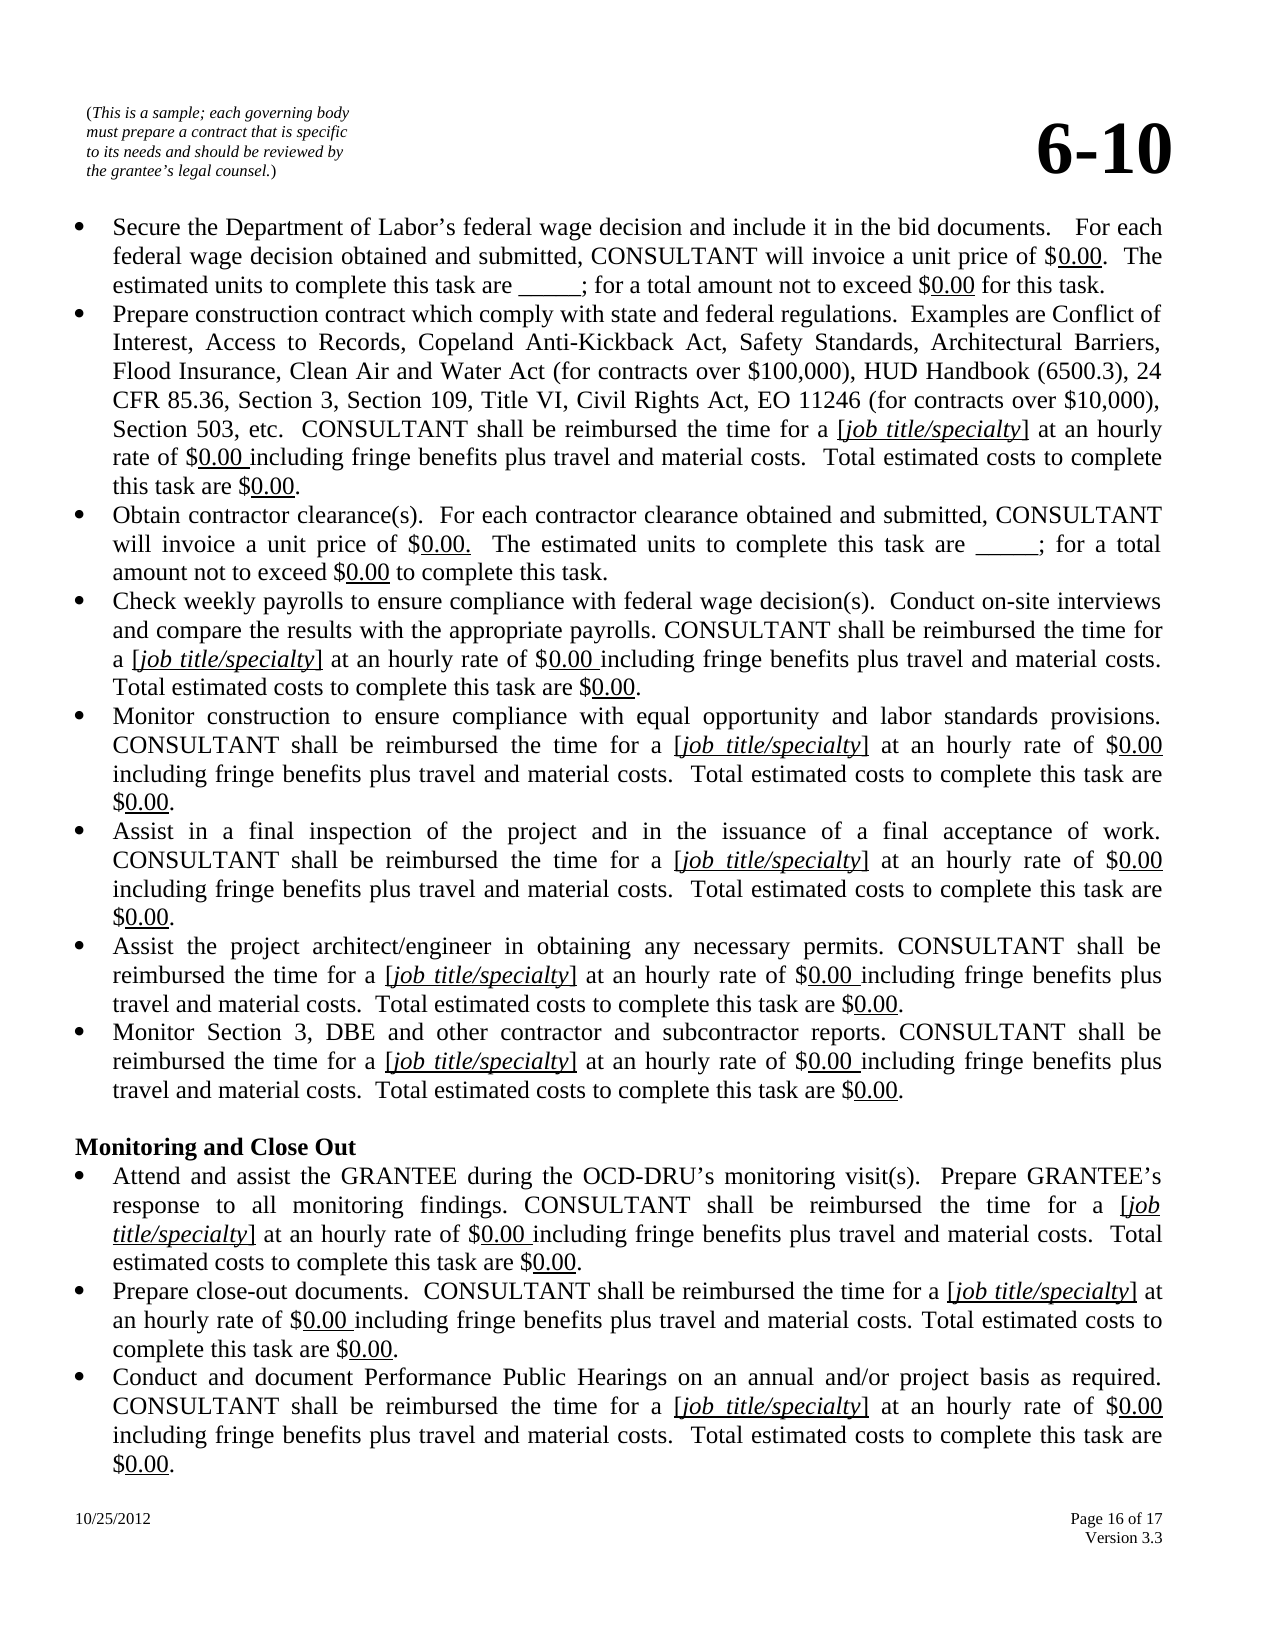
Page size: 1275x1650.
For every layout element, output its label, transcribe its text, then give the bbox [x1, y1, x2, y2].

list Conduct and document Performance Public Hearings on an annual and/or project basis as required. CONSULTANT shall be reimbursed the time for a [job title/specialty] at an hourly rate of $0.00 including fringe benefits plus travel and material costs. Total estimated costs to complete this task are $0.00. [75, 1362, 1162, 1477]
list Check weekly payrolls to ensure compliance with federal wage decision(s). Conduct on-site interviews and compare the results with the appropriate payrolls. CONSULTANT shall be reimbursed the time for a [job title/specialty] at an hourly rate of $0.00 including fringe benefits plus travel and material costs. Total estimated costs to complete this task are $0.00. [75, 586, 1162, 701]
list Obtain contractor clearance(s). For each contractor clearance obtained and submitted, CONSULTANT will invoice a unit price of $0.00. The estimated units to complete this task are _____; for a total amount not to exceed $0.00 to complete this task. [75, 500, 1162, 586]
text Monitoring and Close Out [75, 1132, 1162, 1161]
list Monitor Section 3, DBE and other contractor and subcontractor reports. CONSULTANT shall be reimbursed the time for a [job title/specialty] at an hourly rate of $0.00 including fringe benefits plus travel and material costs. Total estimated costs to complete this task are $0.00. [75, 1017, 1162, 1104]
list Prepare close-out documents. CONSULTANT shall be reimbursed the time for a [job title/specialty] at an hourly rate of $0.00 including fringe benefits plus travel and material costs. Total estimated costs to complete this task are $0.00. [75, 1276, 1162, 1362]
list Monitor construction to ensure compliance with equal opportunity and labor standards provisions. CONSULTANT shall be reimbursed the time for a [job title/specialty] at an hourly rate of $0.00 including fringe benefits plus travel and material costs. Total estimated costs to complete this task are $0.00. [75, 701, 1162, 816]
list Assist in a final inspection of the project and in the issuance of a final acceptance of work. CONSULTANT shall be reimbursed the time for a [job title/specialty] at an hourly rate of $0.00 including fringe benefits plus travel and material costs. Total estimated costs to complete this task are $0.00. [75, 816, 1162, 931]
list Attend and assist the GRANTEE during the OCD-DRU’s monitoring visit(s). Prepare GRANTEE’s response to all monitoring findings. CONSULTANT shall be reimbursed the time for a [job title/specialty] at an hourly rate of $0.00 including fringe benefits plus travel and material costs. Total estimated costs to complete this task are $0.00. [75, 1161, 1162, 1276]
list Secure the Department of Labor’s federal wage decision and include it in the bid documents. For each federal wage decision obtained and submitted, CONSULTANT will invoice a unit price of $0.00. The estimated units to complete this task are _____; for a total amount not to exceed $0.00 for this task. [75, 212, 1162, 299]
list Prepare construction contract which comply with state and federal regulations. Examples are Conflict of Interest, Access to Records, Copeland Anti-Kickback Act, Safety Standards, Architectural Barriers, Flood Insurance, Clean Air and Water Act (for contracts over $100,000), HUD Handbook (6500.3), 24 CFR 85.36, Section 3, Section 109, Title VI, Civil Rights Act, EO 11246 (for contracts over $10,000), Section 503, etc. CONSULTANT shall be reimbursed the time for a [job title/specialty] at an hourly rate of $0.00 including fringe benefits plus travel and material costs. Total estimated costs to complete this task are $0.00. [75, 299, 1162, 500]
list Assist the project architect/engineer in obtaining any necessary permits. CONSULTANT shall be reimbursed the time for a [job title/specialty] at an hourly rate of $0.00 including fringe benefits plus travel and material costs. Total estimated costs to complete this task are $0.00. [75, 931, 1162, 1017]
